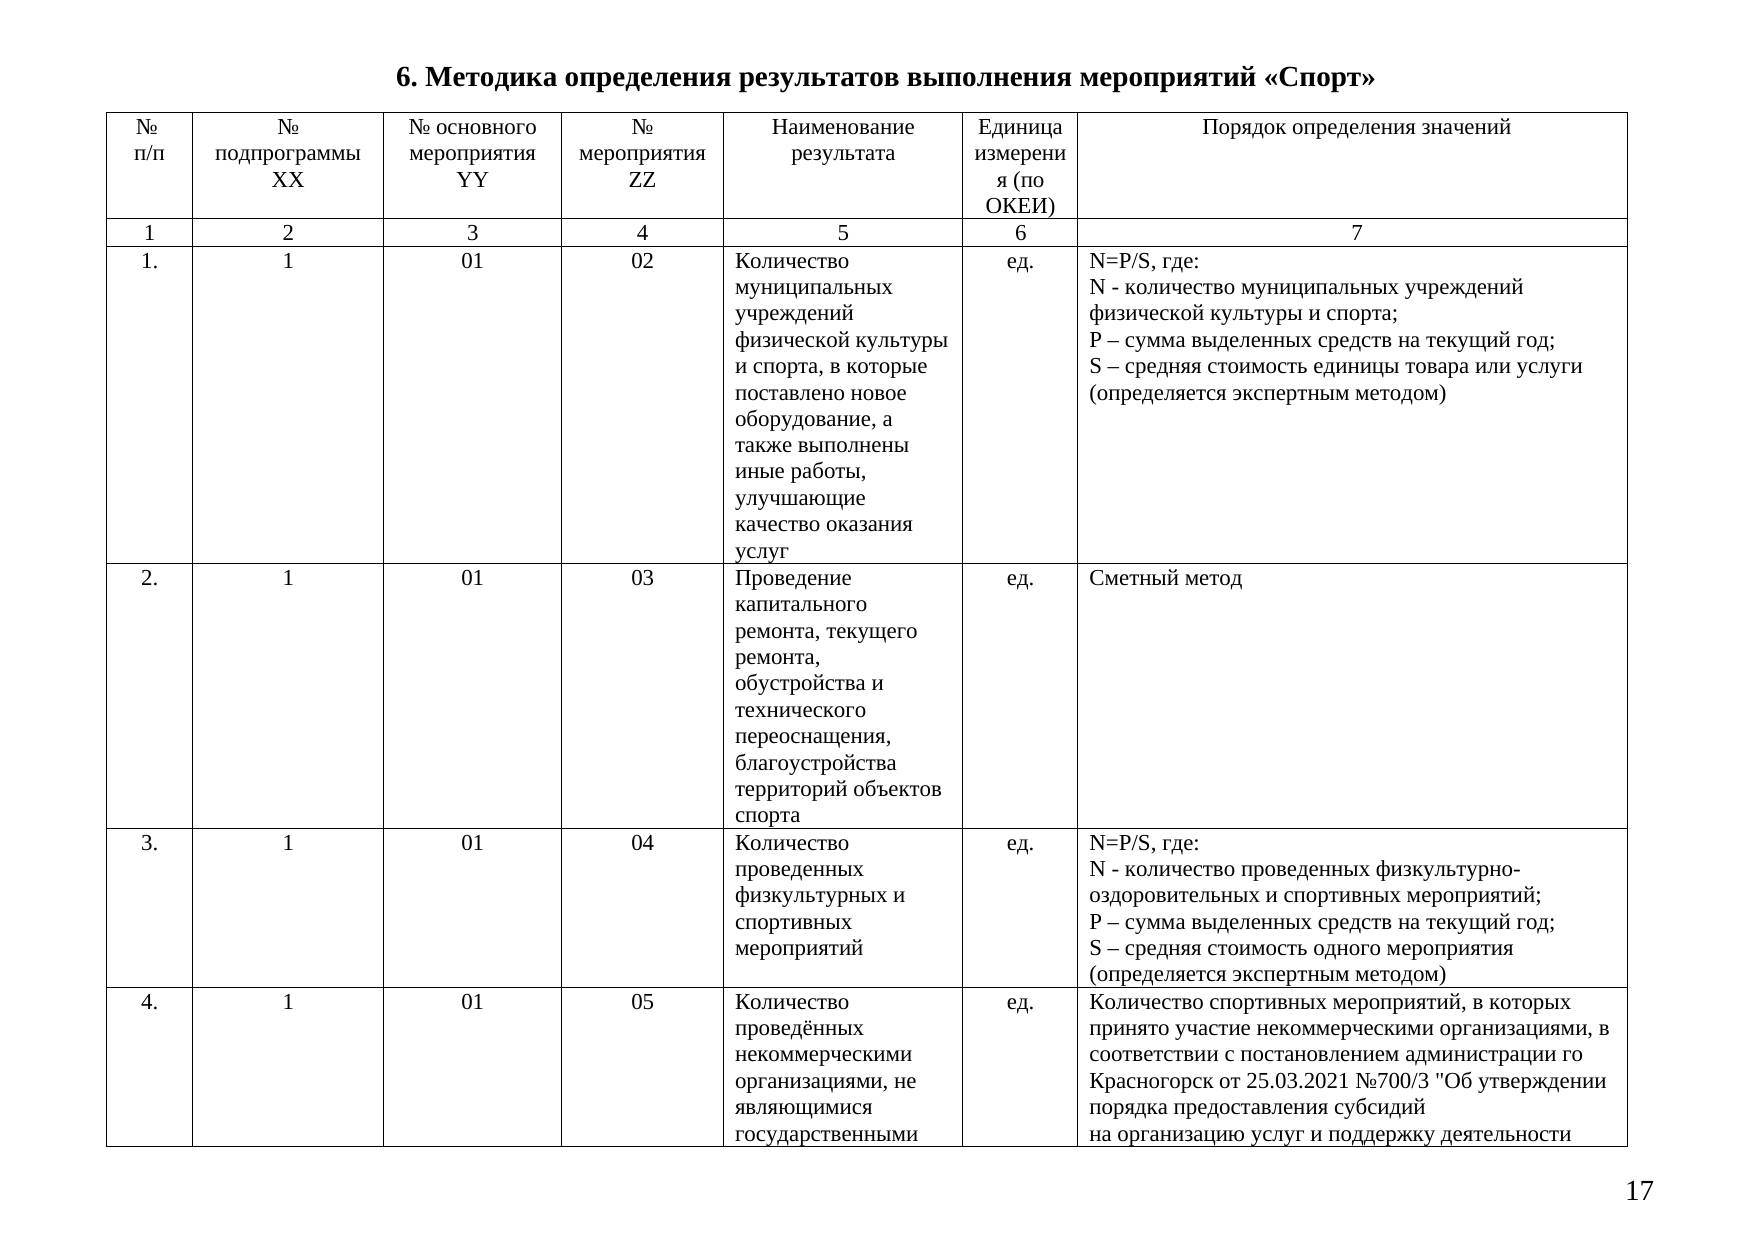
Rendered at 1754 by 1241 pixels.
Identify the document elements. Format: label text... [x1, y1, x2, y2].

table_cell ед. [963, 564, 1077, 828]
table_cell 6 [963, 219, 1077, 246]
table_cell 04 [562, 829, 723, 987]
table_cell 1 [193, 247, 383, 563]
table_cell 01 [384, 247, 561, 563]
table_cell 01 [384, 564, 561, 828]
table_header Наименование результата [724, 113, 962, 218]
table_header № мероприятия ZZ [562, 113, 723, 218]
table_cell 3 [384, 219, 561, 246]
table_cell 01 [384, 988, 561, 1146]
table_cell 1 [193, 988, 383, 1146]
table_cell Количество проведенных физкультурных и спортивных мероприятий [724, 829, 962, 987]
table_cell 2 [193, 219, 383, 246]
table_cell 2. [107, 564, 192, 828]
table_cell 1 [193, 564, 383, 828]
table_cell 4 [562, 219, 723, 246]
table_cell Проведение капитального ремонта, текущего ремонта, обустройства и технического переоснащения, благоустройства территорий объектов спорта [724, 564, 962, 828]
table_header Порядок определения значений [1078, 113, 1627, 218]
table_cell 02 [562, 247, 723, 563]
table_cell ед. [963, 247, 1077, 563]
table_cell Сметный метод [1078, 564, 1627, 828]
table_cell 3. [107, 829, 192, 987]
table_cell 1 [193, 829, 383, 987]
table_cell 1 [107, 219, 192, 246]
table_header № п/п [107, 113, 192, 218]
table_cell ед. [963, 988, 1077, 1146]
table_cell 05 [562, 988, 723, 1146]
table_cell 01 [384, 829, 561, 987]
table_cell 1. [107, 247, 192, 563]
table_cell 7 [1078, 219, 1627, 246]
table_cell 5 [724, 219, 962, 246]
table_cell 03 [562, 564, 723, 828]
text 6. Методика определения результатов выполнения мероприятий «Спорт» [118, 59, 1654, 93]
table_cell Количество муниципальных учреждений физической культуры и спорта, в которые поставлено новое оборудование, а также выполнены иные работы, улучшающие качество оказания услуг [724, 247, 962, 563]
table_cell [724, 988, 962, 1146]
table_header № подпрограммы ХХ [193, 113, 383, 218]
table_header № основного мероприятия YY [384, 113, 561, 218]
table_cell 4. [107, 988, 192, 1146]
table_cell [1078, 988, 1627, 1146]
table_cell N=P/S, где: N - количество муниципальных учреждений физической культуры и спорта; P – сумма выделенных средств на текущий год; S – средняя стоимость единицы товара или услуги (определяется экспертным методом) [1078, 247, 1627, 563]
table_cell ед. [963, 829, 1077, 987]
table_header Единица измерения (по ОКЕИ) [963, 113, 1077, 218]
table_cell N=P/S, где: N - количество проведенных физкультурно-оздоровительных и спортивных мероприятий; P – сумма выделенных средств на текущий год; S – средняя стоимость одного мероприятия (определяется экспертным методом) [1078, 829, 1627, 987]
